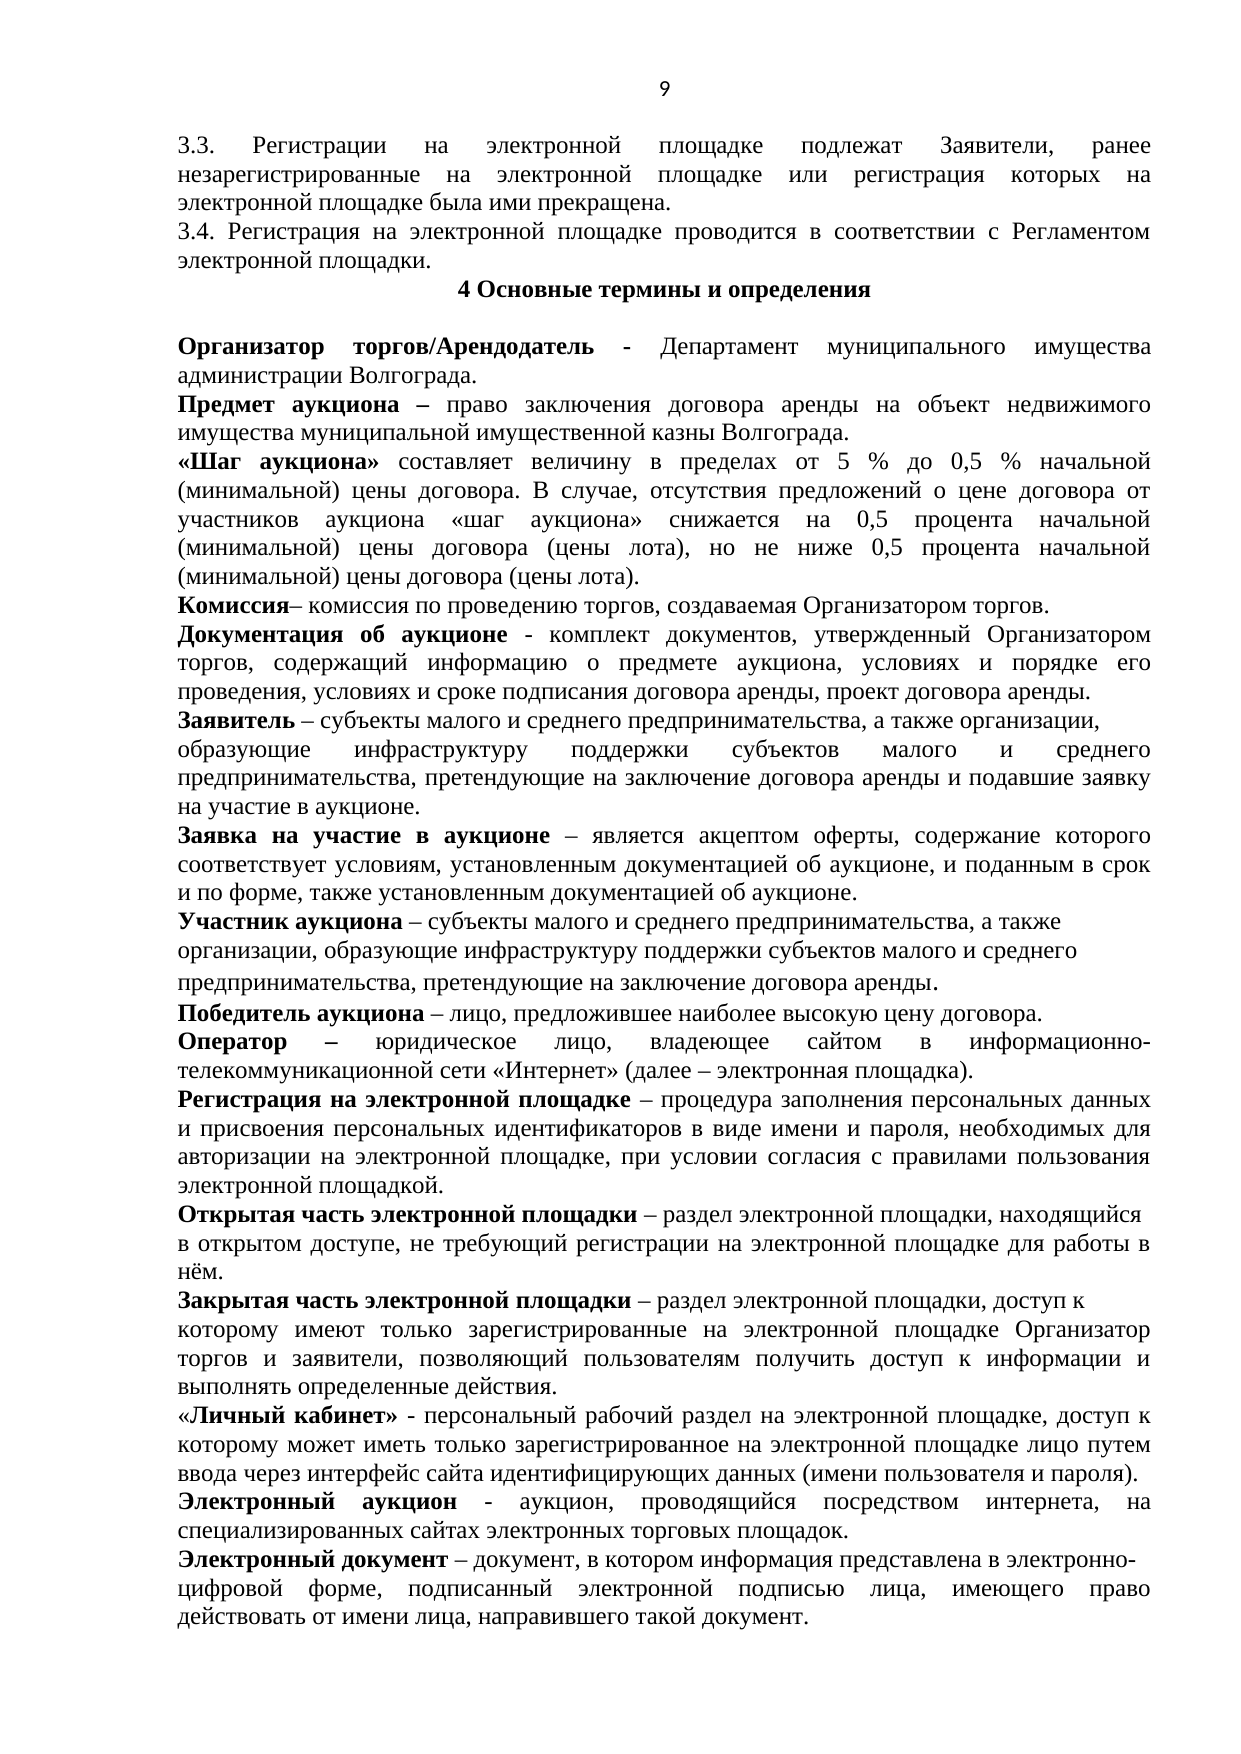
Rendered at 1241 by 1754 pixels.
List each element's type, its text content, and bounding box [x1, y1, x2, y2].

text «Личный кабинет» - персональный рабочий раздел на электронной площадке, доступ к которому может иметь только зарегистрированное на электронной площадке лицо путем ввода через интерфейс сайта идентифицирующих данных (имени пользователя и пароля). [177, 1400, 1152, 1486]
text Комиссия– комиссия по проведению торгов, создаваемая Организатором торгов. [177, 590, 1152, 619]
text Электронный документ – документ, в котором информация представлена в электронно- [177, 1544, 1152, 1573]
text Организатор торгов/Арендодатель - Департамент муниципального имущества администрации Волгограда. [177, 331, 1152, 389]
text цифровой форме, подписанный электронной подписью лица, имеющего право действовать от имени лица, направившего такой документ. [177, 1573, 1152, 1630]
text Предмет аукциона – право заключения договора аренды на объект недвижимого имущества муниципальной имущественной казны Волгограда. [177, 389, 1152, 446]
text «Шаг аукциона» составляет величину в пределах от 5 % до 0,5 % начальной (минимальной) цены договора. В случае, отсутствия предложений о цене договора от участников аукциона «шаг аукциона» снижается на 0,5 процента начальной (минимальной) цены договора (цены лота), но не ниже 0,5 процента начальной (минимальной) цены договора (цены лота). [177, 446, 1152, 590]
text Заявитель – субъекты малого и среднего предпринимательства, а также организации, [177, 705, 1152, 734]
text Регистрация на электронной площадке – процедура заполнения персональных данных и присвоения персональных идентификаторов в виде имени и пароля, необходимых для авторизации на электронной площадке, при условии согласия с правилами пользования электронной площадкой. [177, 1084, 1152, 1199]
text образующие инфраструктуру поддержки субъектов малого и среднего предпринимательства, претендующие на заключение договора аренды и подавшие заявку на участие в аукционе. [177, 734, 1152, 820]
text Документация об аукционе - комплект документов, утвержденный Организатором торгов, содержащий информацию о предмете аукциона, условиях и порядке его проведения, условиях и сроке подписания договора аренды, проект договора аренды. [177, 619, 1152, 705]
text в открытом доступе, не требующий регистрации на электронной площадке для работы в нём. [177, 1228, 1152, 1285]
text 3.4. Регистрация на электронной площадке проводится в соответствии с Регламентом электронной площадки. [177, 216, 1152, 274]
text Закрытая часть электронной площадки – раздел электронной площадки, доступ к [177, 1285, 1152, 1314]
text 4 Основные термины и определения [177, 274, 1152, 302]
text Оператор – юридическое лицо, владеющее сайтом в информационно- телекоммуникационной сети «Интернет» (далее – электронная площадка). [177, 1026, 1152, 1084]
text Заявка на участие в аукционе – является акцептом оферты, содержание которого соответствует условиям, установленным документацией об аукционе, и поданным в срок и по форме, также установленным документацией об аукционе. [177, 820, 1152, 906]
text организации, образующие инфраструктуру поддержки субъектов малого и среднего [177, 935, 1152, 964]
text 3.3. Регистрации на электронной площадке подлежат Заявители, ранее незарегистрированные на электронной площадке или регистрация которых на электронной площадке была ими прекращена. [177, 130, 1152, 216]
text Электронный аукцион - аукцион, проводящийся посредством интернета, на специализированных сайтах электронных торговых площадок. [177, 1486, 1152, 1544]
text предпринимательства, претендующие на заключение договора аренды. [177, 964, 1152, 998]
text Открытая часть электронной площадки – раздел электронной площадки, находящийся [177, 1199, 1152, 1228]
text которому имеют только зарегистрированные на электронной площадке Организатор торгов и заявители, позволяющий пользователям получить доступ к информации и выполнять определенные действия. [177, 1314, 1152, 1400]
text Победитель аукциона – лицо, предложившее наиболее высокую цену договора. [177, 998, 1152, 1026]
text Участник аукциона – субъекты малого и среднего предпринимательства, а также [177, 906, 1152, 935]
